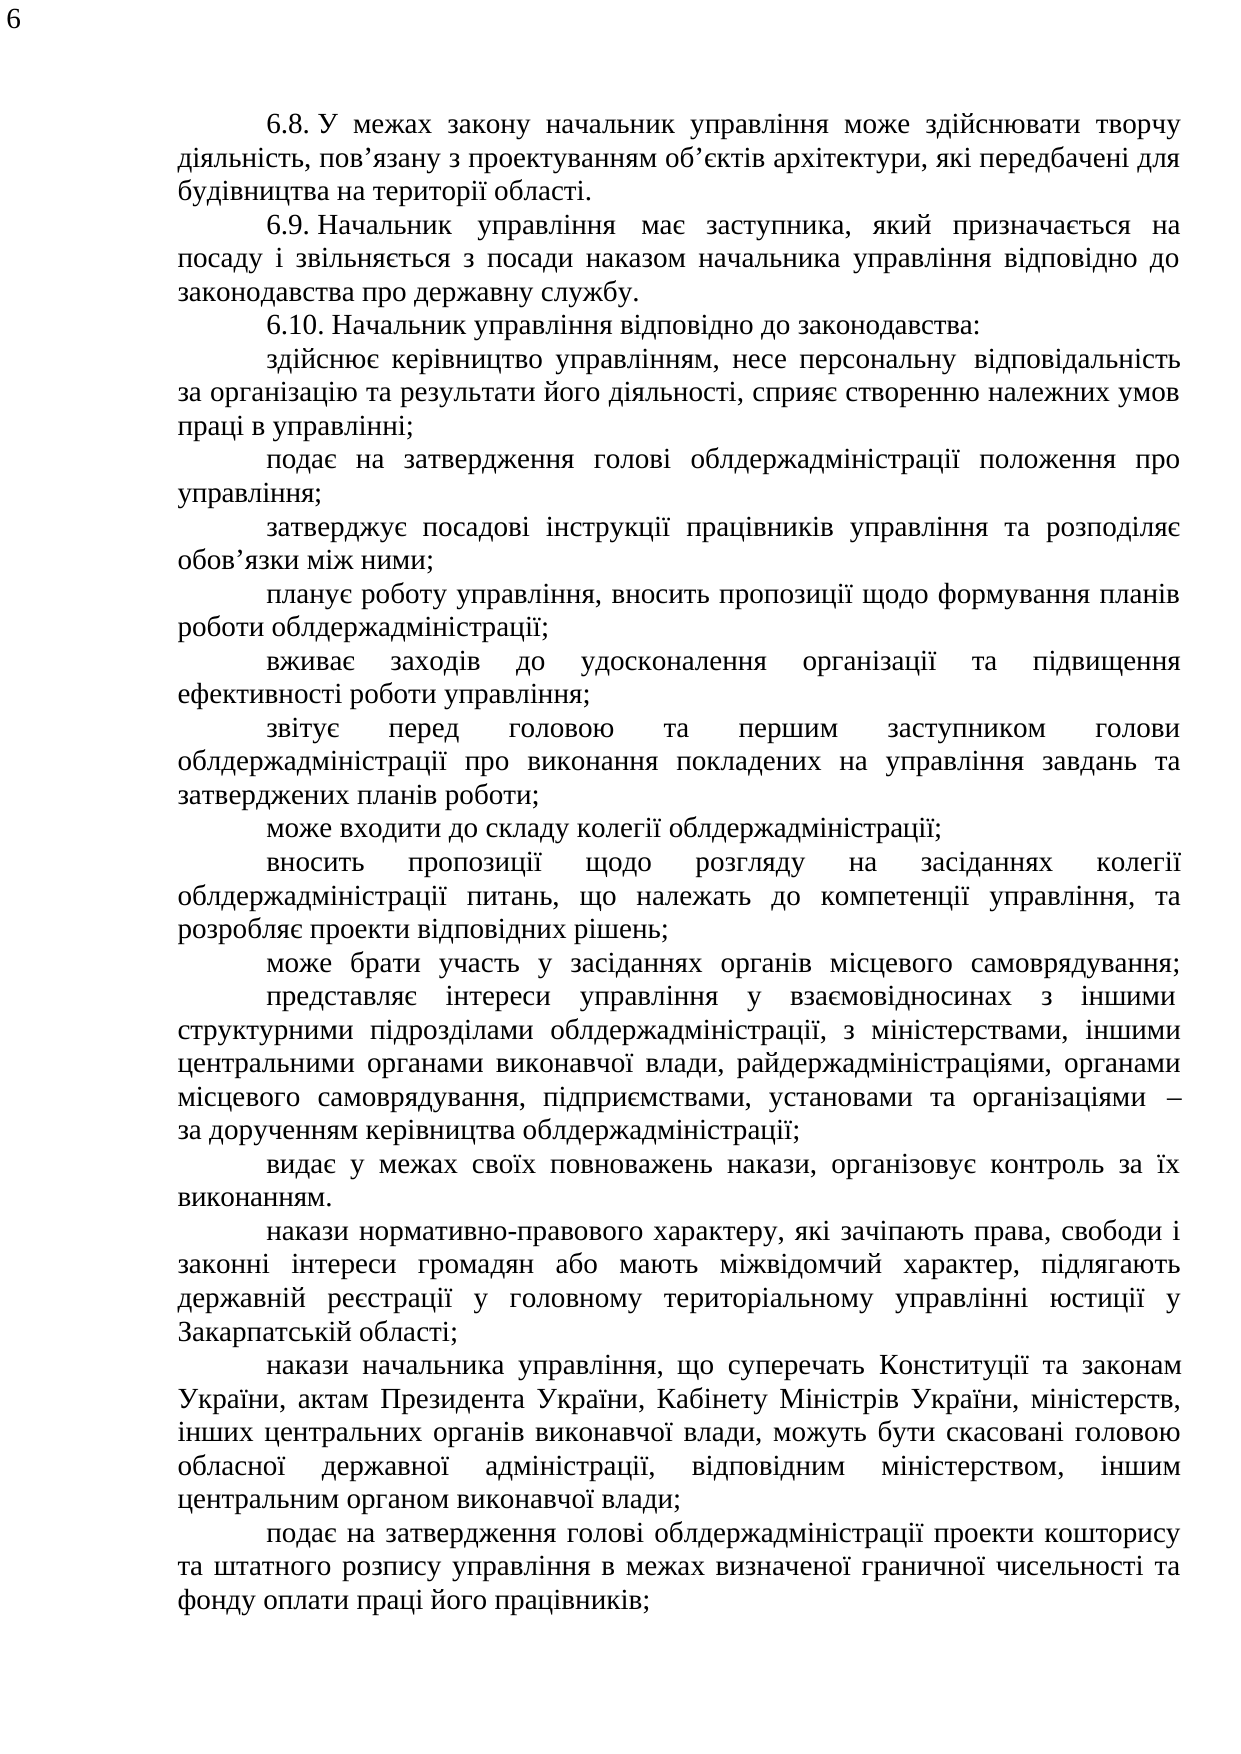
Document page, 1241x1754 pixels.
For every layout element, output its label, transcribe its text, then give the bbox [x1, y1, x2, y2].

text накази начальника управління, що суперечать Конституції та законам України, актам Президента України, Кабінету Міністрів України, міністерств, інших центральних органів виконавчої влади, можуть бути скасовані головою обласної державної адміністрації, відповідним міністерством, іншим центральним органом виконавчої влади; [177, 1347, 1182, 1515]
text накази нормативно-правового характеру, які зачіпають права, свободи і законні інтереси громадян або мають міжвідомчий характер, підлягають державній реєстрації у головному територіальному управлінні юстиції у Закарпатській області; [177, 1213, 1181, 1347]
text планує роботу управління, вносить пропозиції щодо формування планів роботи облдержадміністрації; [177, 576, 1181, 643]
list Начальник управління відповідно до законодавства: [266, 307, 1196, 341]
list Начальник управління має заступника, який призначається на посаду і звільняється з посади наказом начальника управління відповідно до законодавства про державну службу. [177, 207, 1181, 307]
text структурними підрозділами облдержадміністрації, з міністерствами, іншими центральними органами виконавчої влади, райдержадміністраціями, органами місцевого самоврядування, підприємствами, установами та організаціями – за дорученням керівництва облдержадміністрації; [177, 1012, 1182, 1146]
text видає у межах своїх повноважень накази, організовує контроль за їх виконанням. [177, 1146, 1181, 1213]
text вносить пропозиції щодо розгляду на засіданнях колегії облдержадміністрації питань, що належать до компетенції управління, та розробляє проекти відповідних рішень; [177, 844, 1182, 945]
text здійснює керівництво управлінням, несе персональну відповідальність за організацію та результати його діяльності, сприяє створенню належних умов праці в управлінні; [177, 341, 1181, 442]
text затверджує посадові інструкції працівників управління та розподіляє обов’язки між ними; [177, 509, 1181, 576]
text подає на затвердження голові облдержадміністрації проекти кошторису та штатного розпису управління в межах визначеної граничної чисельності та фонду оплати праці його працівників; [177, 1515, 1181, 1616]
text звітує перед головою та першим заступником голови облдержадміністрації про виконання покладених на управління завдань та затверджених планів роботи; [177, 710, 1181, 811]
text подає на затвердження голові облдержадміністрації положення про управління; [177, 442, 1181, 509]
list У межах закону начальник управління може здійснювати творчу діяльність, пов’язану з проектуванням об’єктів архітектури, які передбачені для будівництва на території області. [177, 106, 1181, 207]
text може брати участь у засіданнях органів місцевого самоврядування; представляє інтереси управління у взаємовідносинах з іншими [266, 945, 1181, 1012]
text вживає заходів до удосконалення організації та підвищення ефективності роботи управління; [177, 643, 1181, 710]
text може входити до складу колегії облдержадміністрації; [266, 811, 1196, 844]
